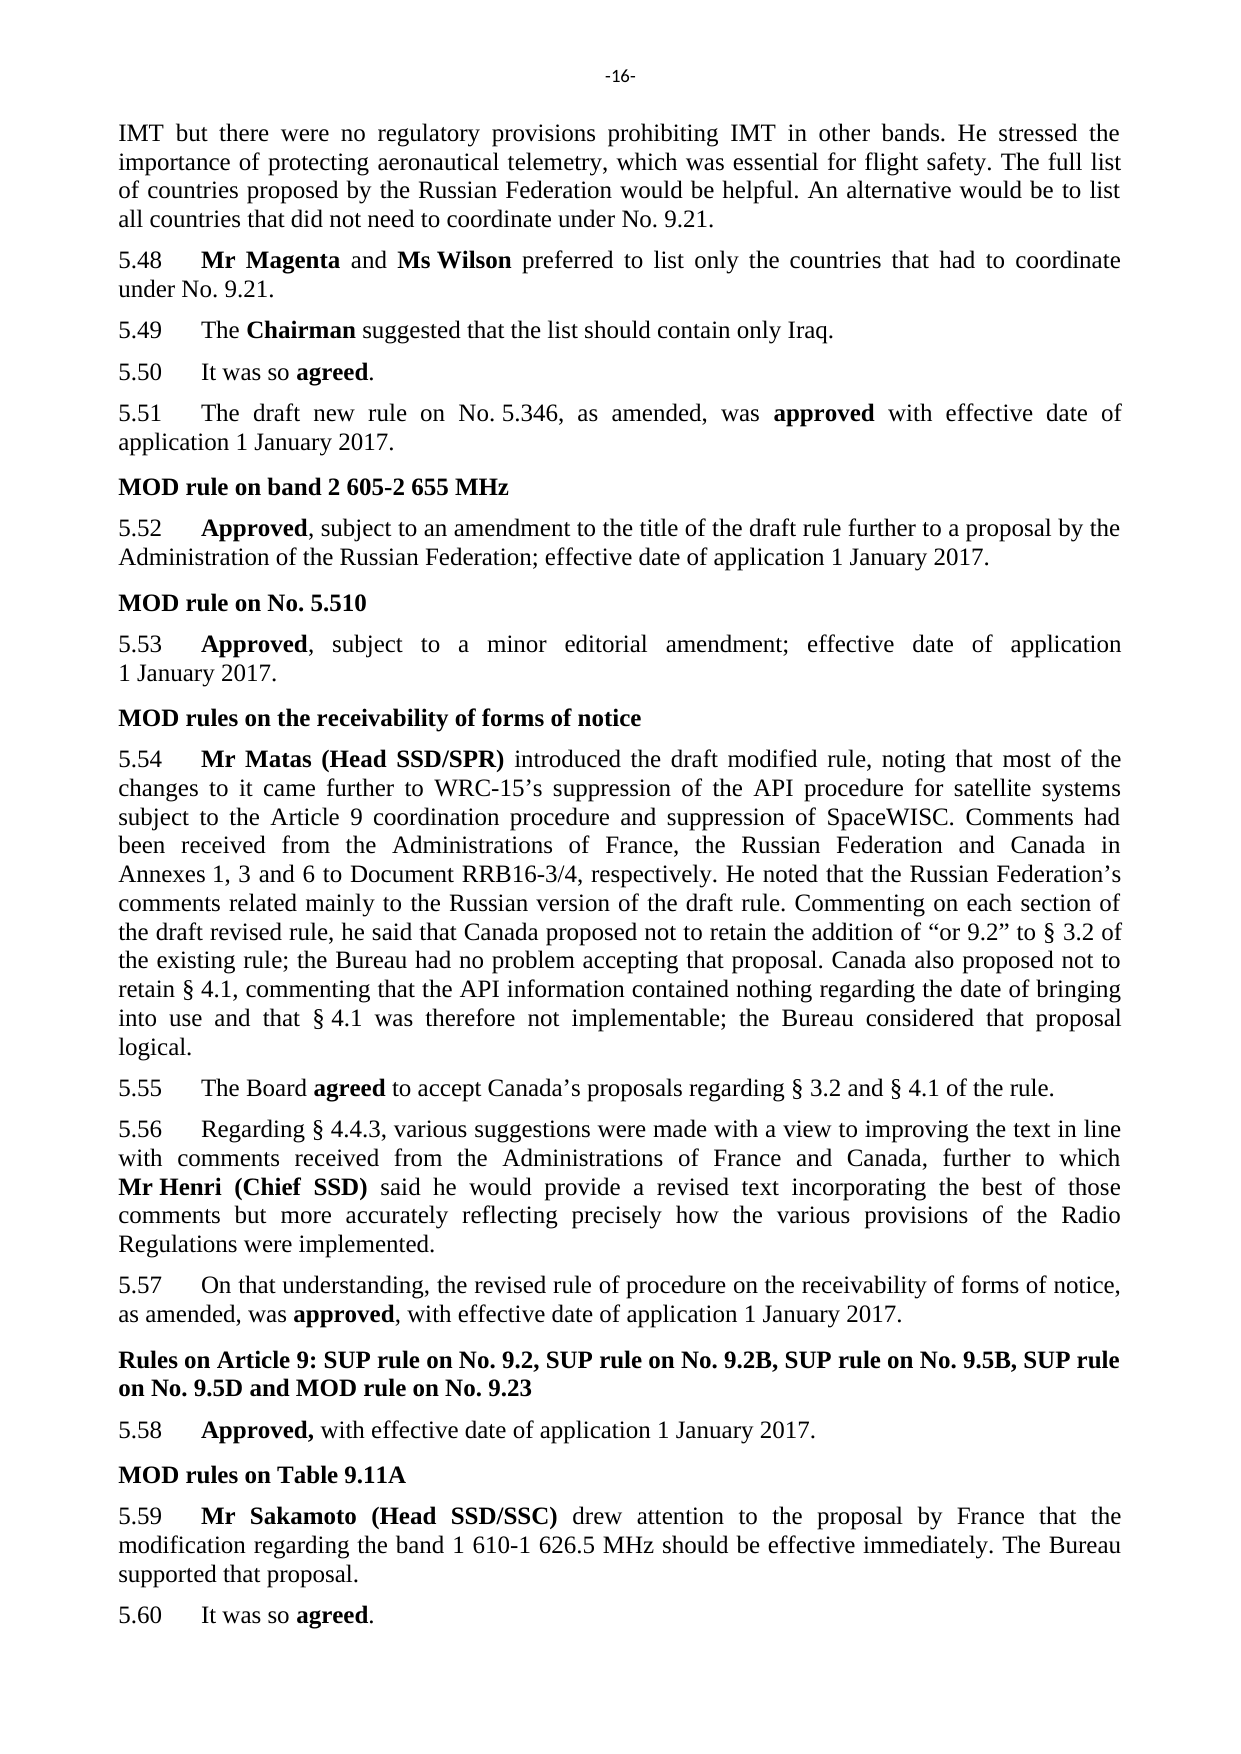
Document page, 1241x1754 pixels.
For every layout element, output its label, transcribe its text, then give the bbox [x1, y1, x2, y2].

text 5.58 Approved, with effective date of application 1 January 2017. [118, 1415, 1122, 1443]
text MOD rule on No. 5.510 [118, 588, 1122, 616]
text 5.50 It was so agreed. [118, 357, 1122, 386]
text MOD rules on Table 9.11A [118, 1460, 1122, 1489]
text 5.59 Mr Sakamoto (Head SSD/SSC) drew attention to the proposal by France that the modification regarding the band 1 610-1 626.5 MHz should be effective immediately. The Bureau supported that proposal. [118, 1501, 1122, 1588]
text 5.55 The Board agreed to accept Canada’s proposals regarding § 3.2 and § 4.1 of the rule. [118, 1073, 1122, 1102]
text MOD rules on the receivability of forms of notice [118, 703, 1122, 732]
text 5.51 The draft new rule on No. 5.346, as amended, was approved with effective date of application 1 January 2017. [118, 398, 1122, 456]
text 5.54 Mr Matas (Head SSD/SPR) introduced the draft modified rule, noting that most of the changes to it came further to WRC-15’s suppression of the API procedure for satellite systems subject to the Article 9 coordination procedure and suppression of SpaceWISC. Comments had been received from the Administrations of France, the Russian Federation and Canada in Annexes 1, 3 and 6 to Document RRB16-3/4, respectively. He noted that the Russian Federation’s comments related mainly to the Russian version of the draft rule. Commenting on each section of the draft revised rule, he said that Canada proposed not to retain the addition of “or 9.2” to § 3.2 of the existing rule; the Bureau had no problem accepting that proposal. Canada also proposed not to retain § 4.1, commenting that the API information contained nothing regarding the date of bringing into use and that § 4.1 was therefore not implementable; the Bureau considered that proposal logical. [118, 744, 1122, 1061]
text 5.53 Approved, subject to a minor editorial amendment; effective date of application 1 January 2017. [118, 629, 1122, 686]
text Rules on Article 9: SUP rule on No. 9.2, SUP rule on No. 9.2B, SUP rule on No. 9.5B, SUP rule on No. 9.5D and MOD rule on No. 9.23 [118, 1345, 1122, 1402]
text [118, 118, 1122, 233]
text 5.52 Approved, subject to an amendment to the title of the draft rule further to a proposal by the Administration of the Russian Federation; effective date of application 1 January 2017. [118, 513, 1122, 571]
text 5.57 On that understanding, the revised rule of procedure on the receivability of forms of notice, as amended, was approved, with effective date of application 1 January 2017. [118, 1271, 1122, 1328]
text 5.56 Regarding § 4.4.3, various suggestions were made with a view to improving the text in line with comments received from the Administrations of France and Canada, further to which Mr Henri (Chief SSD) said he would provide a revised text incorporating the best of those comments but more accurately reflecting precisely how the various provisions of the Radio Regulations were implemented. [118, 1114, 1122, 1258]
text MOD rule on band 2 605-2 655 MHz [118, 472, 1122, 501]
text 5.60 It was so agreed. [118, 1600, 1122, 1629]
text 5.48 Mr Magenta and Ms Wilson preferred to list only the countries that had to coordinate under No. 9.21. [118, 246, 1122, 303]
text 5.49 The Chairman suggested that the list should contain only Iraq. [118, 316, 1122, 344]
